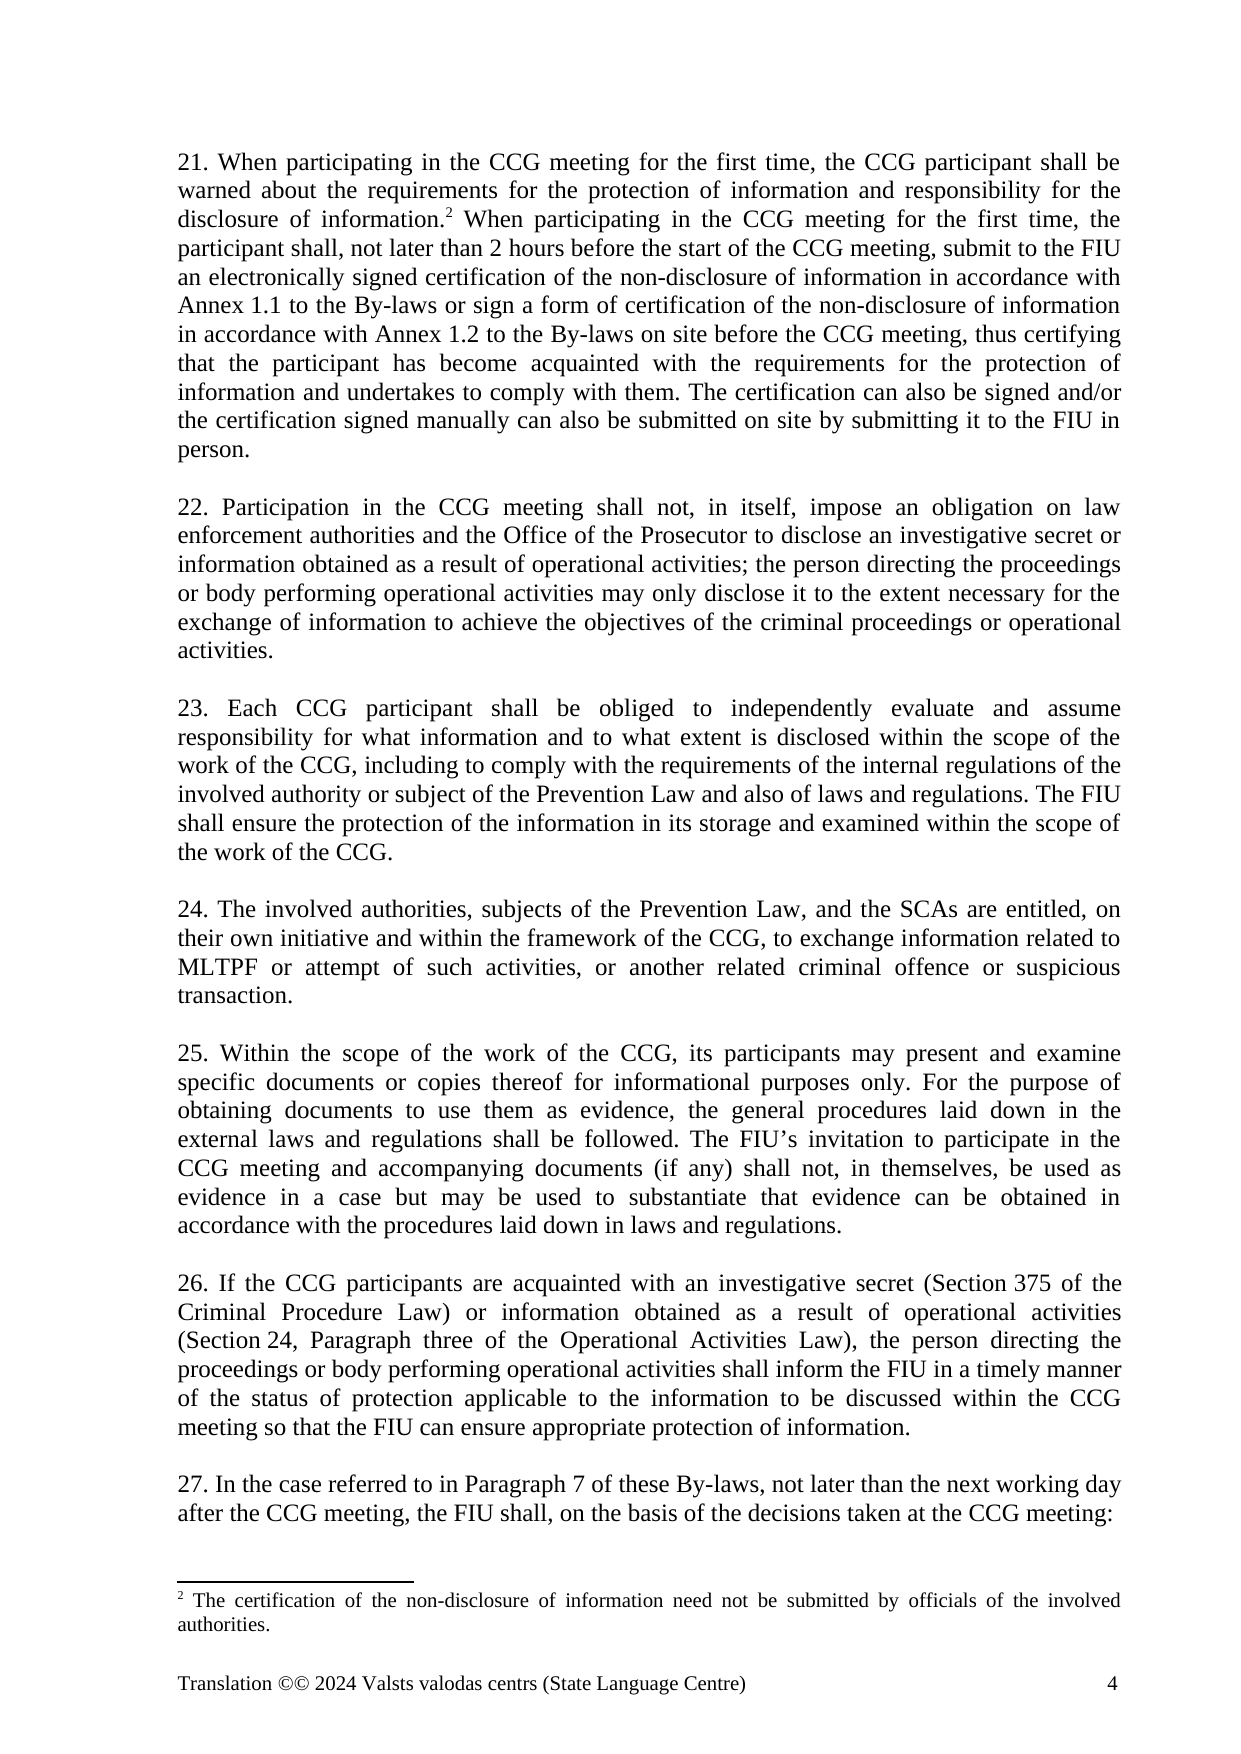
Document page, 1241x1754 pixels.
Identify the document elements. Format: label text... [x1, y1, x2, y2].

list 24. The involved authorities, subjects of the Prevention Law, and the SCAs are entitled, on their own initiative and within the framework of the CCG, to exchange information related to MLTPF or attempt of such activities, or another related criminal offence or suspicious transaction. [177, 894, 1122, 1009]
list 25. Within the scope of the work of the CCG, its participants may present and examine specific documents or copies thereof for informational purposes only. For the purpose of obtaining documents to use them as evidence, the general procedures laid down in the external laws and regulations shall be followed. The FIU’s invitation to participate in the CCG meeting and accompanying documents (if any) shall not, in themselves, be used as evidence in a case but may be used to substantiate that evidence can be obtained in accordance with the procedures laid down in laws and regulations. [177, 1038, 1122, 1239]
list 27. In the case referred to in Paragraph 7 of these By-laws, not later than the next working day after the CCG meeting, the FIU shall, on the basis of the decisions taken at the CCG meeting: [177, 1469, 1122, 1527]
list 21. When participating in the CCG meeting for the first time, the CCG participant shall be warned about the requirements for the protection of information and responsibility for the disclosure of information. When participating in the CCG meeting for the first time, the participant shall, not later than 2 hours before the start of the CCG meeting, submit to the FIU an electronically signed certification of the non-disclosure of information in accordance with Annex 1.1 to the By-laws or sign a form of certification of the non-disclosure of information in accordance with Annex 1.2 to the By-laws on site before the CCG meeting, thus certifying that the participant has become acquainted with the requirements for the protection of information and undertakes to comply with them. The certification can also be signed and/or the certification signed manually can also be submitted on site by submitting it to the FIU in person. [177, 147, 1122, 463]
list 22. Participation in the CCG meeting shall not, in itself, impose an obligation on law enforcement authorities and the Office of the Prosecutor to disclose an investigative secret or information obtained as a result of operational activities; the person directing the proceedings or body performing operational activities may only disclose it to the extent necessary for the exchange of information to achieve the objectives of the criminal proceedings or operational activities. [177, 492, 1122, 664]
list 23. Each CCG participant shall be obliged to independently evaluate and assume responsibility for what information and to what extent is disclosed within the scope of the work of the CCG, including to comply with the requirements of the internal regulations of the involved authority or subject of the Prevention Law and also of laws and regulations. The FIU shall ensure the protection of the information in its storage and examined within the scope of the work of the CCG. [177, 693, 1122, 866]
list 26. If the CCG participants are acquainted with an investigative secret (Section 375 of the Criminal Procedure Law) or information obtained as a result of operational activities (Section 24, Paragraph three of the Operational Activities Law), the person directing the proceedings or body performing operational activities shall inform the FIU in a timely manner of the status of protection applicable to the information to be discussed within the CCG meeting so that the FIU can ensure appropriate protection of information. [177, 1268, 1122, 1441]
